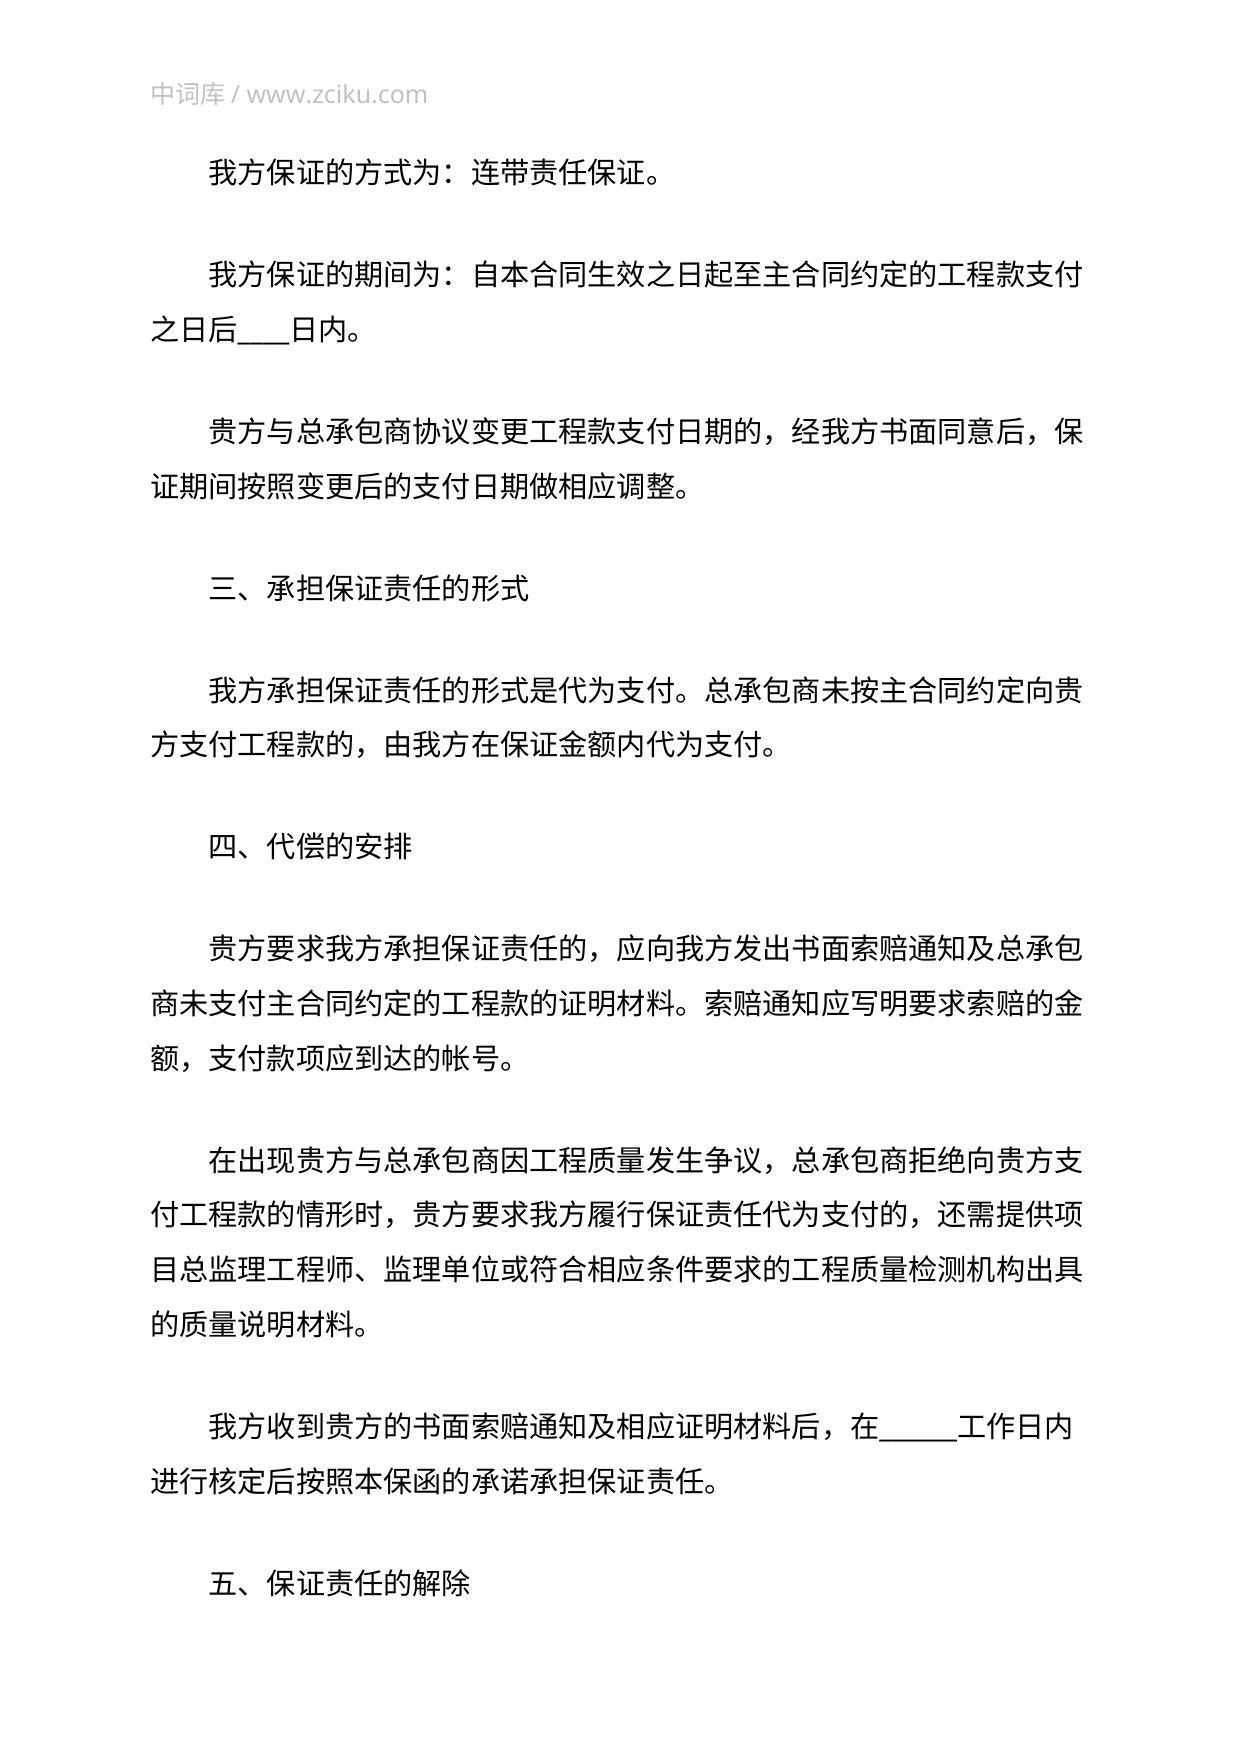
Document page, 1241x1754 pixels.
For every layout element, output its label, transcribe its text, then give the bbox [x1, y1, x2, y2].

text 贵方与总承包商协议变更工程款支付日期的，经我方书面同意后，保证期间按照变更后的支付日期做相应调整。 [150, 409, 1090, 506]
text 五、保证责任的解除 [150, 1560, 1090, 1603]
text 我方收到贵方的书面索赔通知及相应证明材料后，在______工作日内进行核定后按照本保函的承诺承担保证责任。 [150, 1403, 1090, 1501]
text 我方保证的方式为：连带责任保证。 [150, 150, 1090, 192]
text 三、承担保证责任的形式 [150, 565, 1090, 608]
text 我方保证的期间为：自本合同生效之日起至主合同约定的工程款支付之日后____日内。 [150, 252, 1090, 349]
text 在出现贵方与总承包商因工程质量发生争议，总承包商拒绝向贵方支付工程款的情形时，贵方要求我方履行保证责任代为支付的，还需提供项目总监理工程师、监理单位或符合相应条件要求的工程质量检测机构出具的质量说明材料。 [150, 1137, 1090, 1344]
text 我方承担保证责任的形式是代为支付。总承包商未按主合同约定向贵方支付工程款的，由我方在保证金额内代为支付。 [150, 667, 1090, 764]
text 四、代偿的安排 [150, 824, 1090, 866]
text 贵方要求我方承担保证责任的，应向我方发出书面索赔通知及总承包商未支付主合同约定的工程款的证明材料。索赔通知应写明要求索赔的金额，支付款项应到达的帐号。 [150, 926, 1090, 1078]
